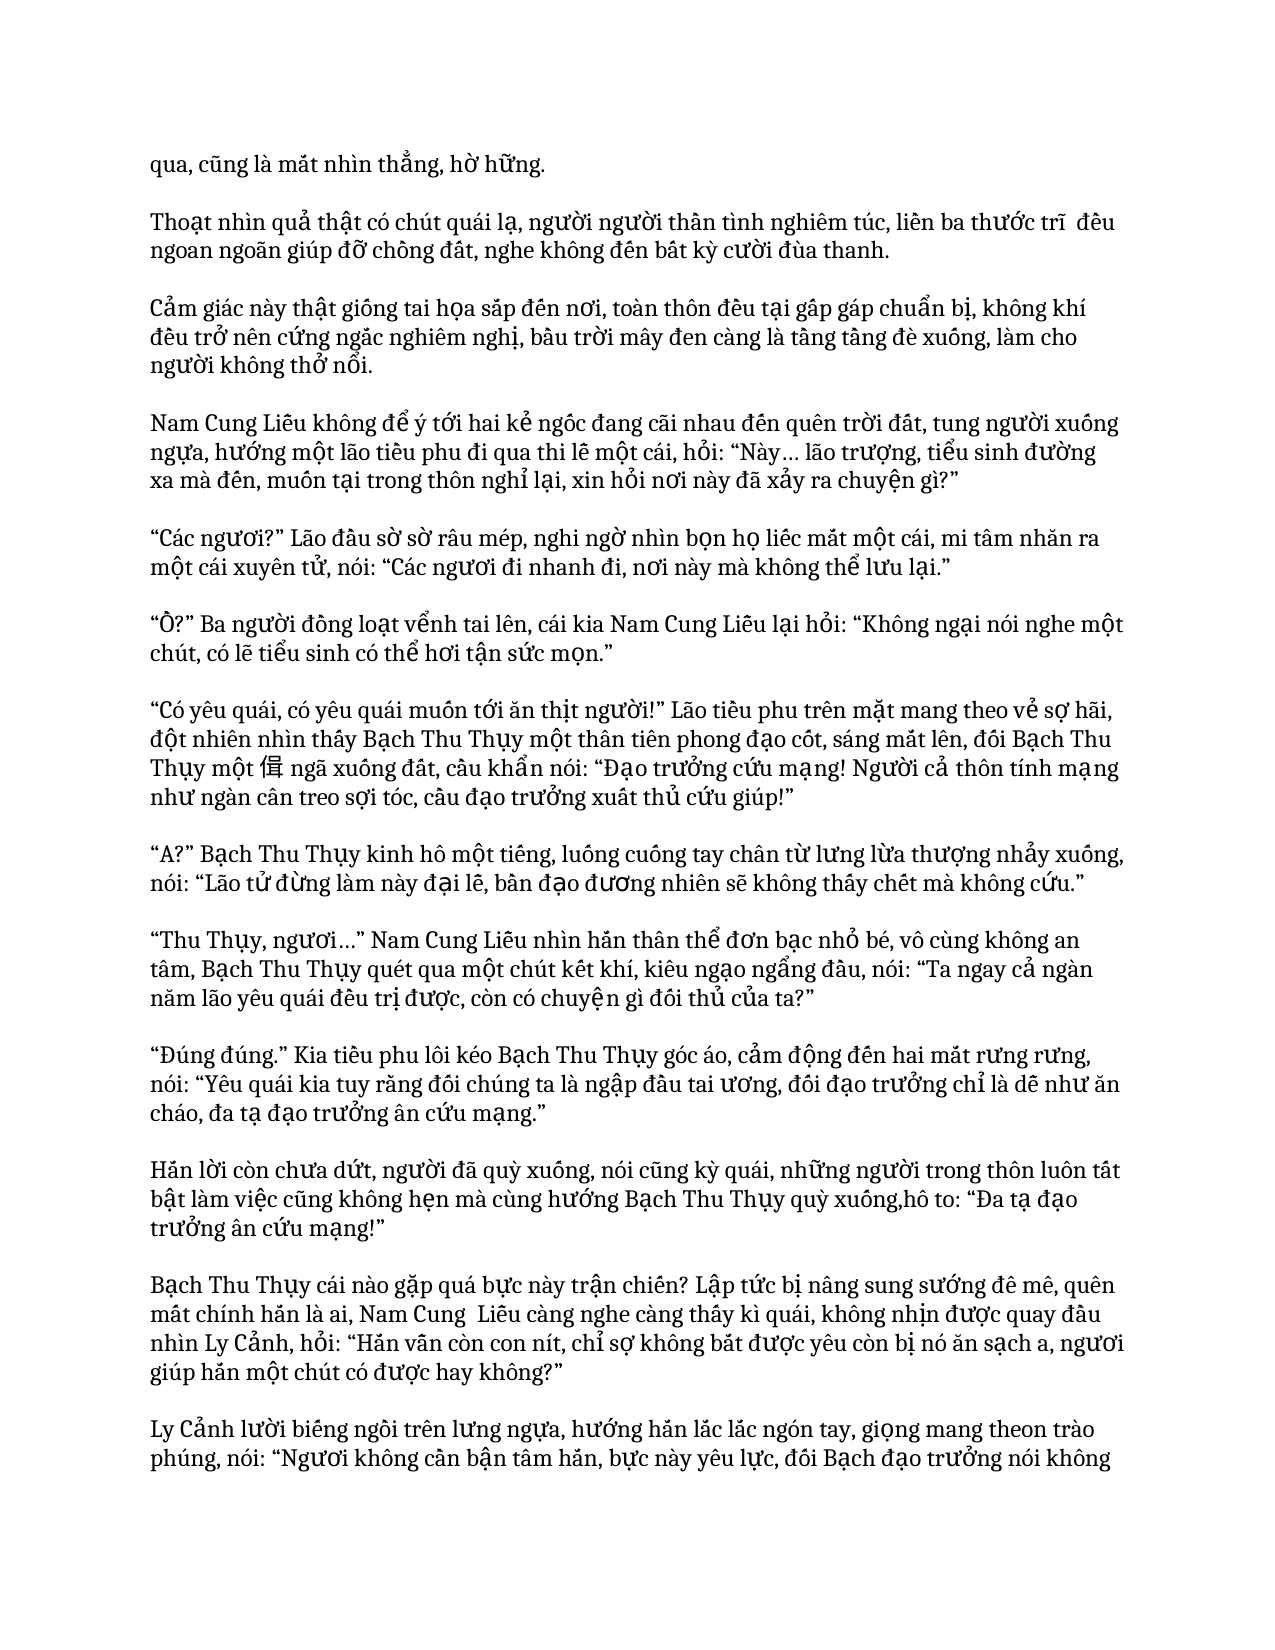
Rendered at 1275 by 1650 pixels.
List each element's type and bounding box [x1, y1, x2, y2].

text [150, 150, 1125, 1472]
